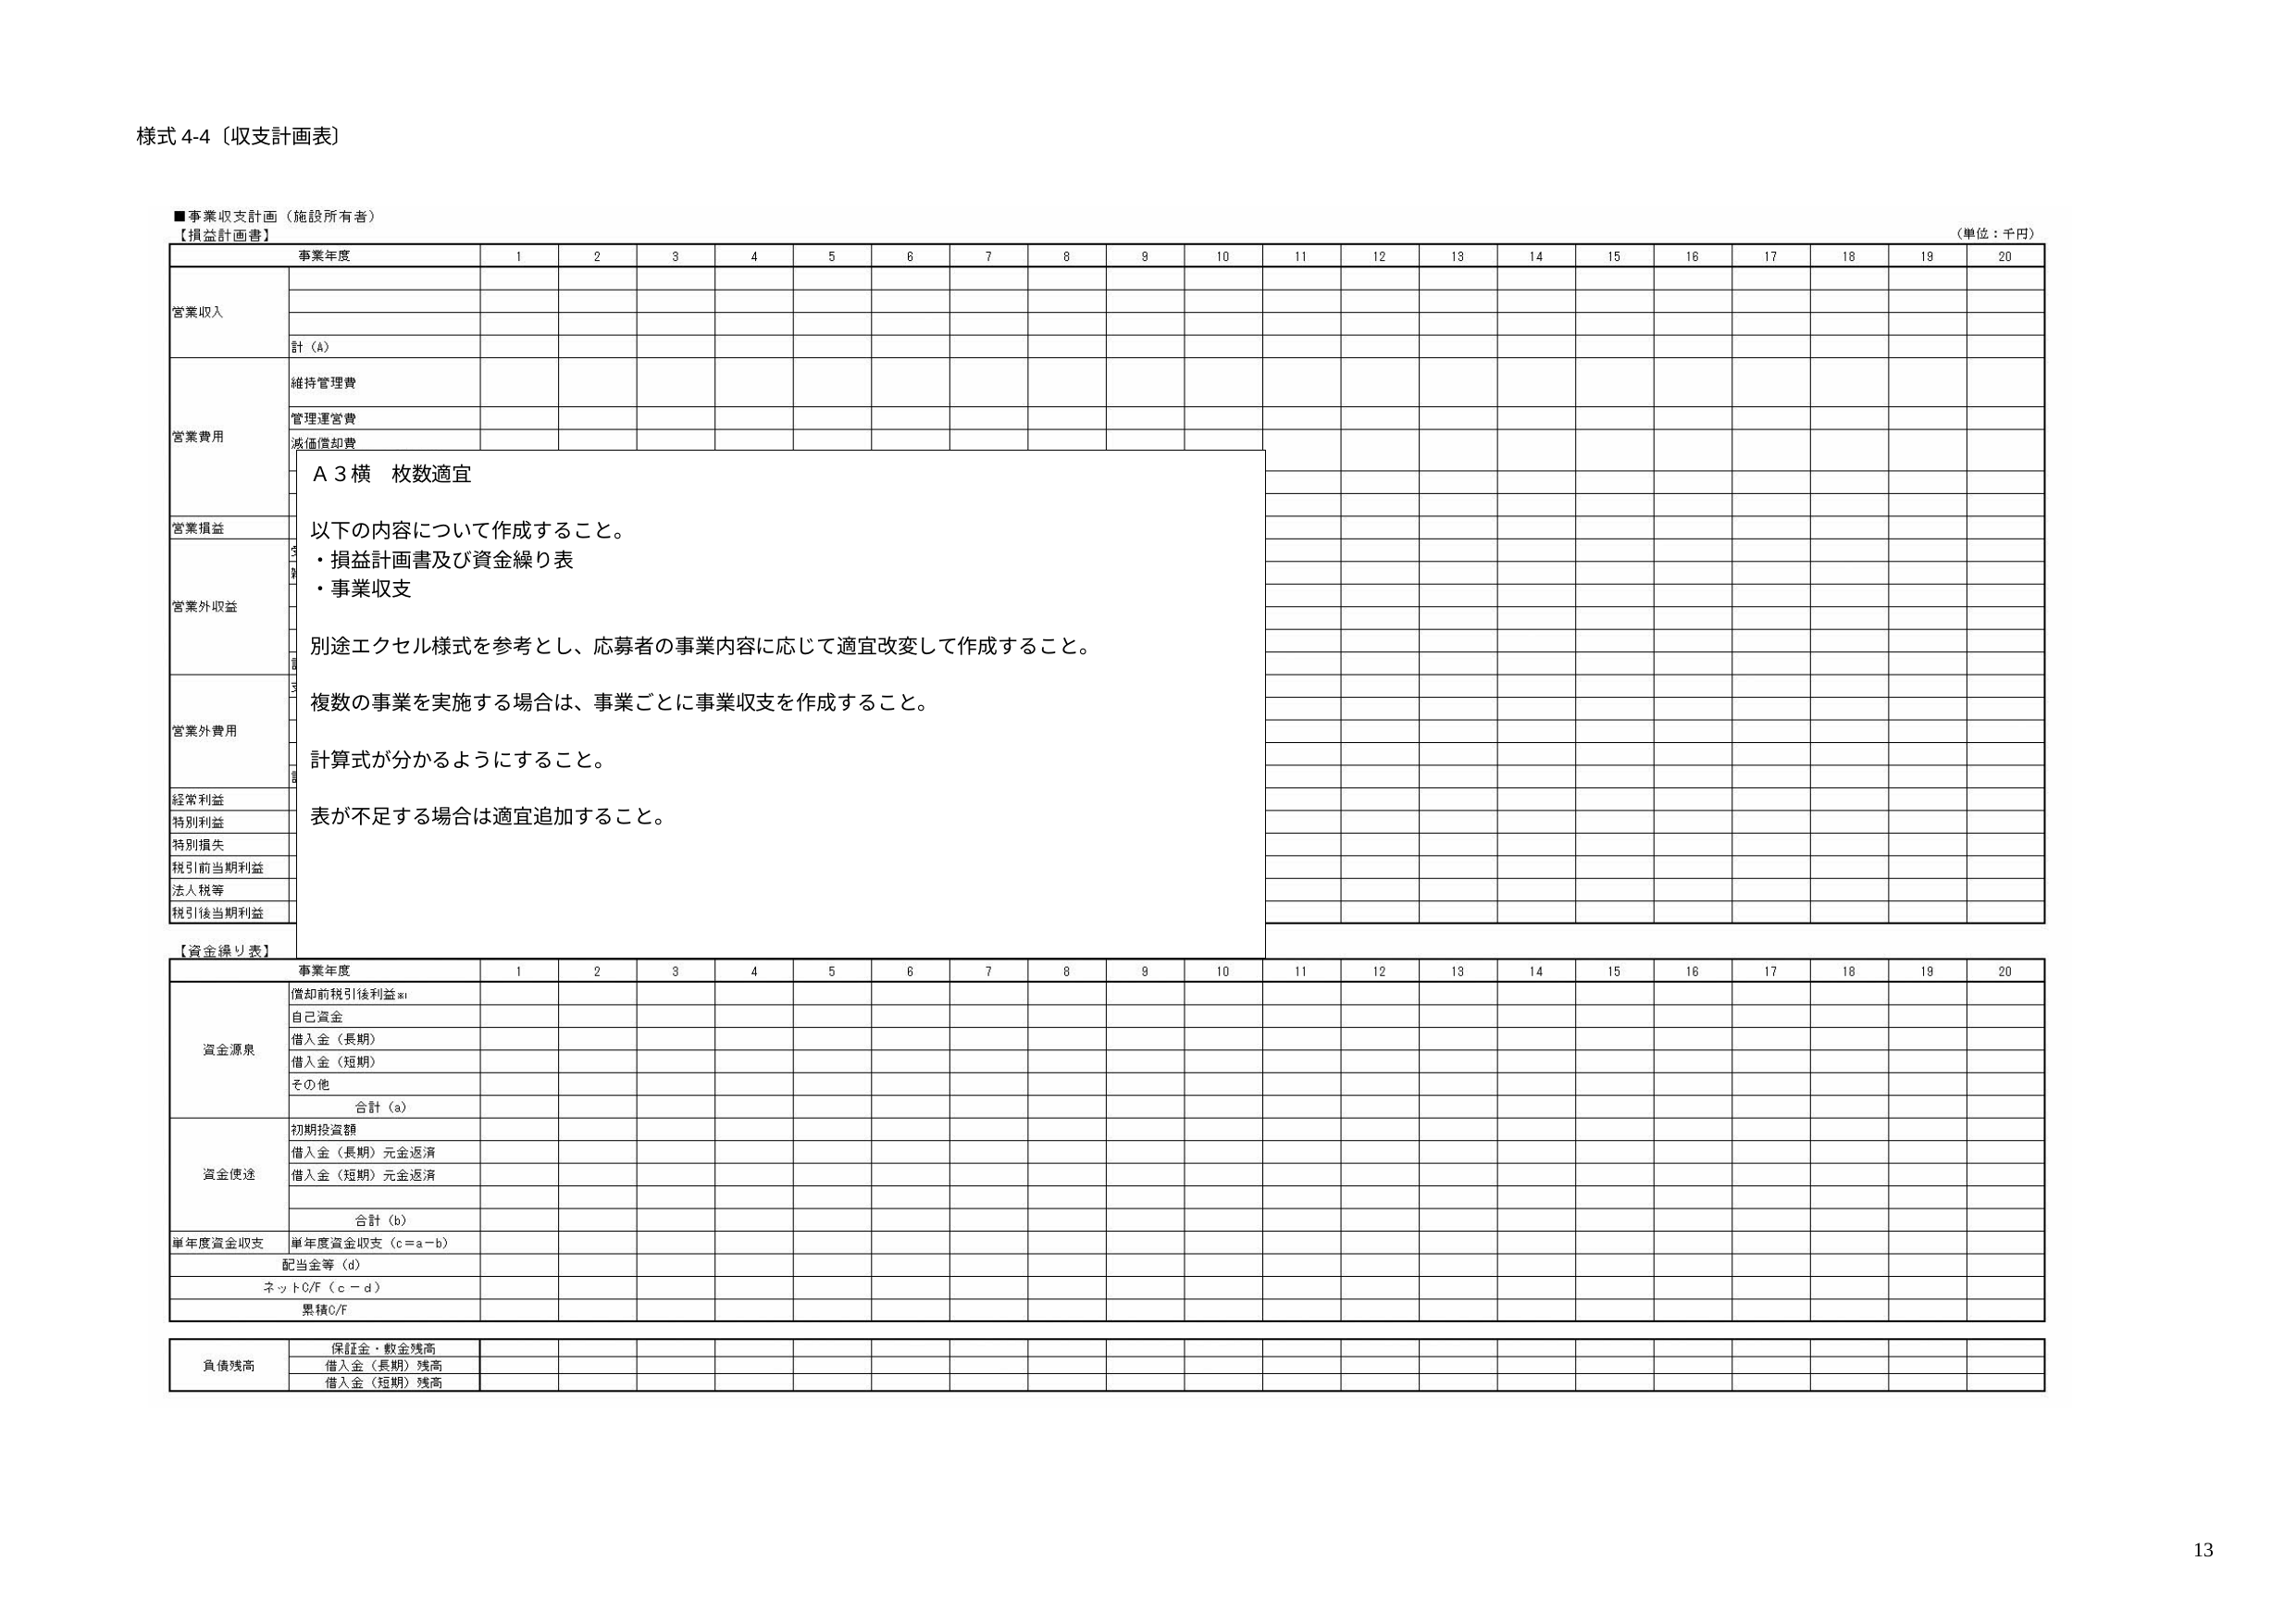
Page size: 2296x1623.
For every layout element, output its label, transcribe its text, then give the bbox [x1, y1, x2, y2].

subtitle 様式4-4〔収支計画表〕 [137, 118, 2214, 152]
picture [148, 206, 2072, 1408]
